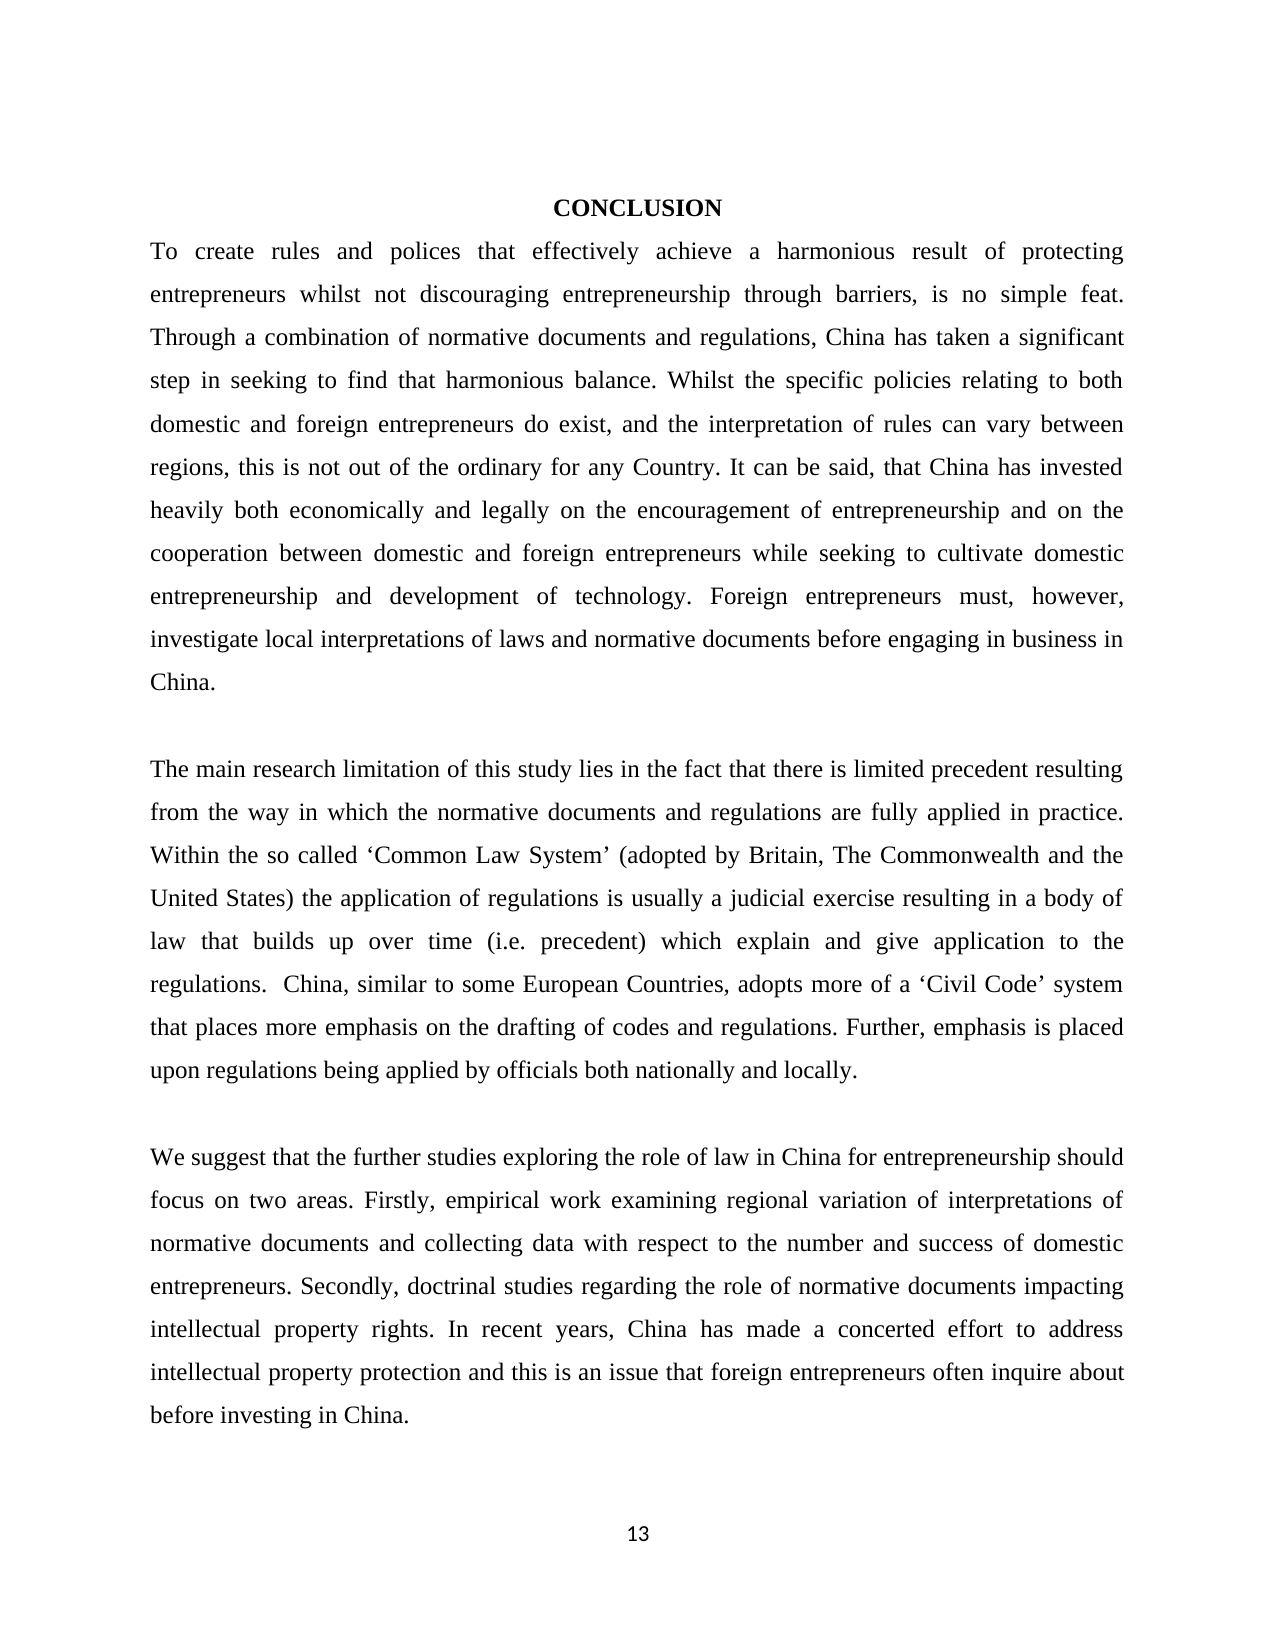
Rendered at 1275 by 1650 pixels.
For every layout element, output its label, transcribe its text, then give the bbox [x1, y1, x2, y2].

text To create rules and polices that effectively achieve a harmonious result of protecting entrepreneurs whilst not discouraging entrepreneurship through barriers, is no simple feat. Through a combination of normative documents and regulations, China has taken a significant step in seeking to find that harmonious balance. Whilst the specific policies relating to both domestic and foreign entrepreneurs do exist, and the interpretation of rules can vary between regions, this is not out of the ordinary for any Country. It can be said, that China has invested heavily both economically and legally on the encouragement of entrepreneurship and on the cooperation between domestic and foreign entrepreneurs while seeking to cultivate domestic entrepreneurship and development of technology. Foreign entrepreneurs must, however, investigate local interpretations of laws and normative documents before engaging in business in China. [150, 236, 1125, 696]
text The main research limitation of this study lies in the fact that there is limited precedent resulting from the way in which the normative documents and regulations are fully applied in practice. Within the so called ‘Common Law System’ (adopted by Britain, The Commonwealth and the United States) the application of regulations is usually a judicial exercise resulting in a body of law that builds up over time (i.e. precedent) which explain and give application to the regulations. China, similar to some European Countries, adopts more of a ‘Civil Code’ system that places more emphasis on the drafting of codes and regulations. Further, emphasis is placed upon regulations being applied by officials both nationally and locally. [150, 754, 1125, 1084]
text We suggest that the further studies exploring the role of law in China for entrepreneurship should focus on two areas. Firstly, empirical work examining regional variation of interpretations of normative documents and collecting data with respect to the number and success of domestic entrepreneurs. Secondly, doctrinal studies regarding the role of normative documents impacting intellectual property rights. In recent years, China has made a concerted effort to address intellectual property protection and this is an issue that foreign entrepreneurs often inquire about before investing in China. [150, 1142, 1125, 1429]
text CONCLUSION [150, 193, 1125, 222]
